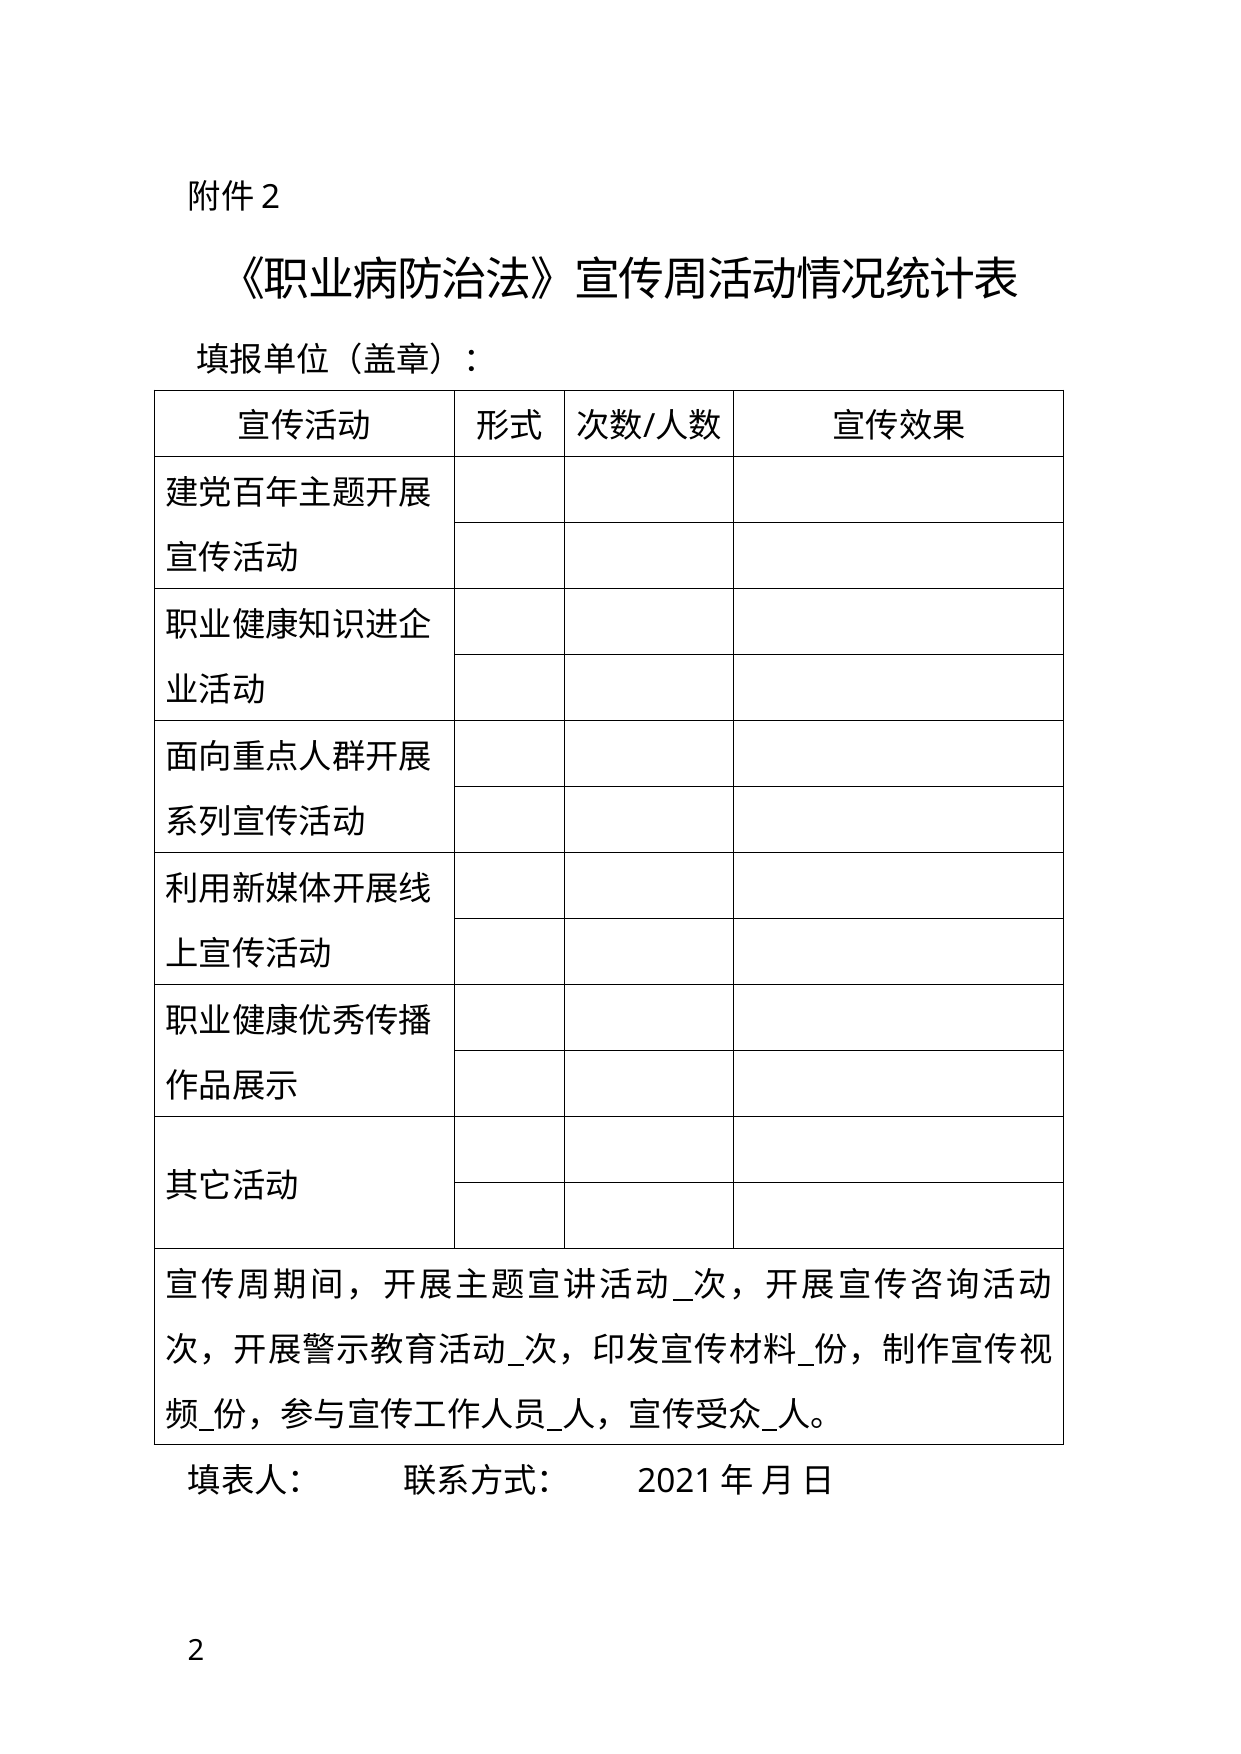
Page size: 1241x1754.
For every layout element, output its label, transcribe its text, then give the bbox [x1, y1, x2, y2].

table_cell 面向重点人群开展系列宣传活动 [155, 721, 454, 852]
text 《职业病防治法》宣传周活动情况统计表 [187, 227, 1053, 324]
table_cell [565, 853, 733, 918]
table_cell [455, 787, 564, 852]
table_cell [565, 721, 733, 786]
table_header 宣传活动 [155, 391, 454, 456]
table_cell [455, 1117, 564, 1182]
table_cell [455, 853, 564, 918]
table_cell [734, 589, 1063, 654]
table_cell [734, 655, 1063, 720]
table_header 形式 [455, 391, 564, 456]
table_cell [565, 1117, 733, 1182]
table_header 次数/人数 [565, 391, 733, 456]
table_cell [455, 655, 564, 720]
table_header 宣传效果 [734, 391, 1063, 456]
table_cell 宣传周期间，开展主题宣讲活动 次，开展宣传咨询活动 次，开展警示教育活动 次，印发宣传材料 份，制作宣传视频 份，参与宣传工作人员 人，宣传受众 人。 [155, 1249, 1063, 1444]
table_cell [565, 985, 733, 1050]
table_cell [734, 457, 1063, 522]
table_cell [565, 457, 733, 522]
table_cell [565, 523, 733, 588]
table_cell [734, 721, 1063, 786]
table_cell [455, 1183, 564, 1248]
table_cell [565, 1051, 733, 1116]
table_cell 建党百年主题开展宣传活动 [155, 457, 454, 588]
table_cell [734, 919, 1063, 984]
text 填表人： 联系方式： 2021年 月 日 [187, 1445, 1053, 1510]
table_cell [455, 919, 564, 984]
table_cell [455, 985, 564, 1050]
table_cell [734, 787, 1063, 852]
table_cell [734, 523, 1063, 588]
table_cell [565, 919, 733, 984]
table_cell 职业健康优秀传播作品展示 [155, 985, 454, 1116]
table_cell [734, 1117, 1063, 1182]
table_cell [565, 589, 733, 654]
table_cell [565, 655, 733, 720]
table_cell [455, 523, 564, 588]
table_cell [734, 1051, 1063, 1116]
table_cell [455, 589, 564, 654]
table_cell [734, 1183, 1063, 1248]
table_cell [734, 853, 1063, 918]
table_cell 利用新媒体开展线上宣传活动 [155, 853, 454, 984]
table_cell [565, 787, 733, 852]
table_cell [565, 1183, 733, 1248]
table_cell 其它活动 [155, 1117, 454, 1248]
text 附件2 [187, 162, 1053, 227]
table_cell [455, 457, 564, 522]
table_cell [734, 985, 1063, 1050]
table_cell 职业健康知识进企业活动 [155, 589, 454, 720]
table_cell [455, 721, 564, 786]
text 填报单位（盖章）： [187, 324, 1053, 389]
table_cell [455, 1051, 564, 1116]
